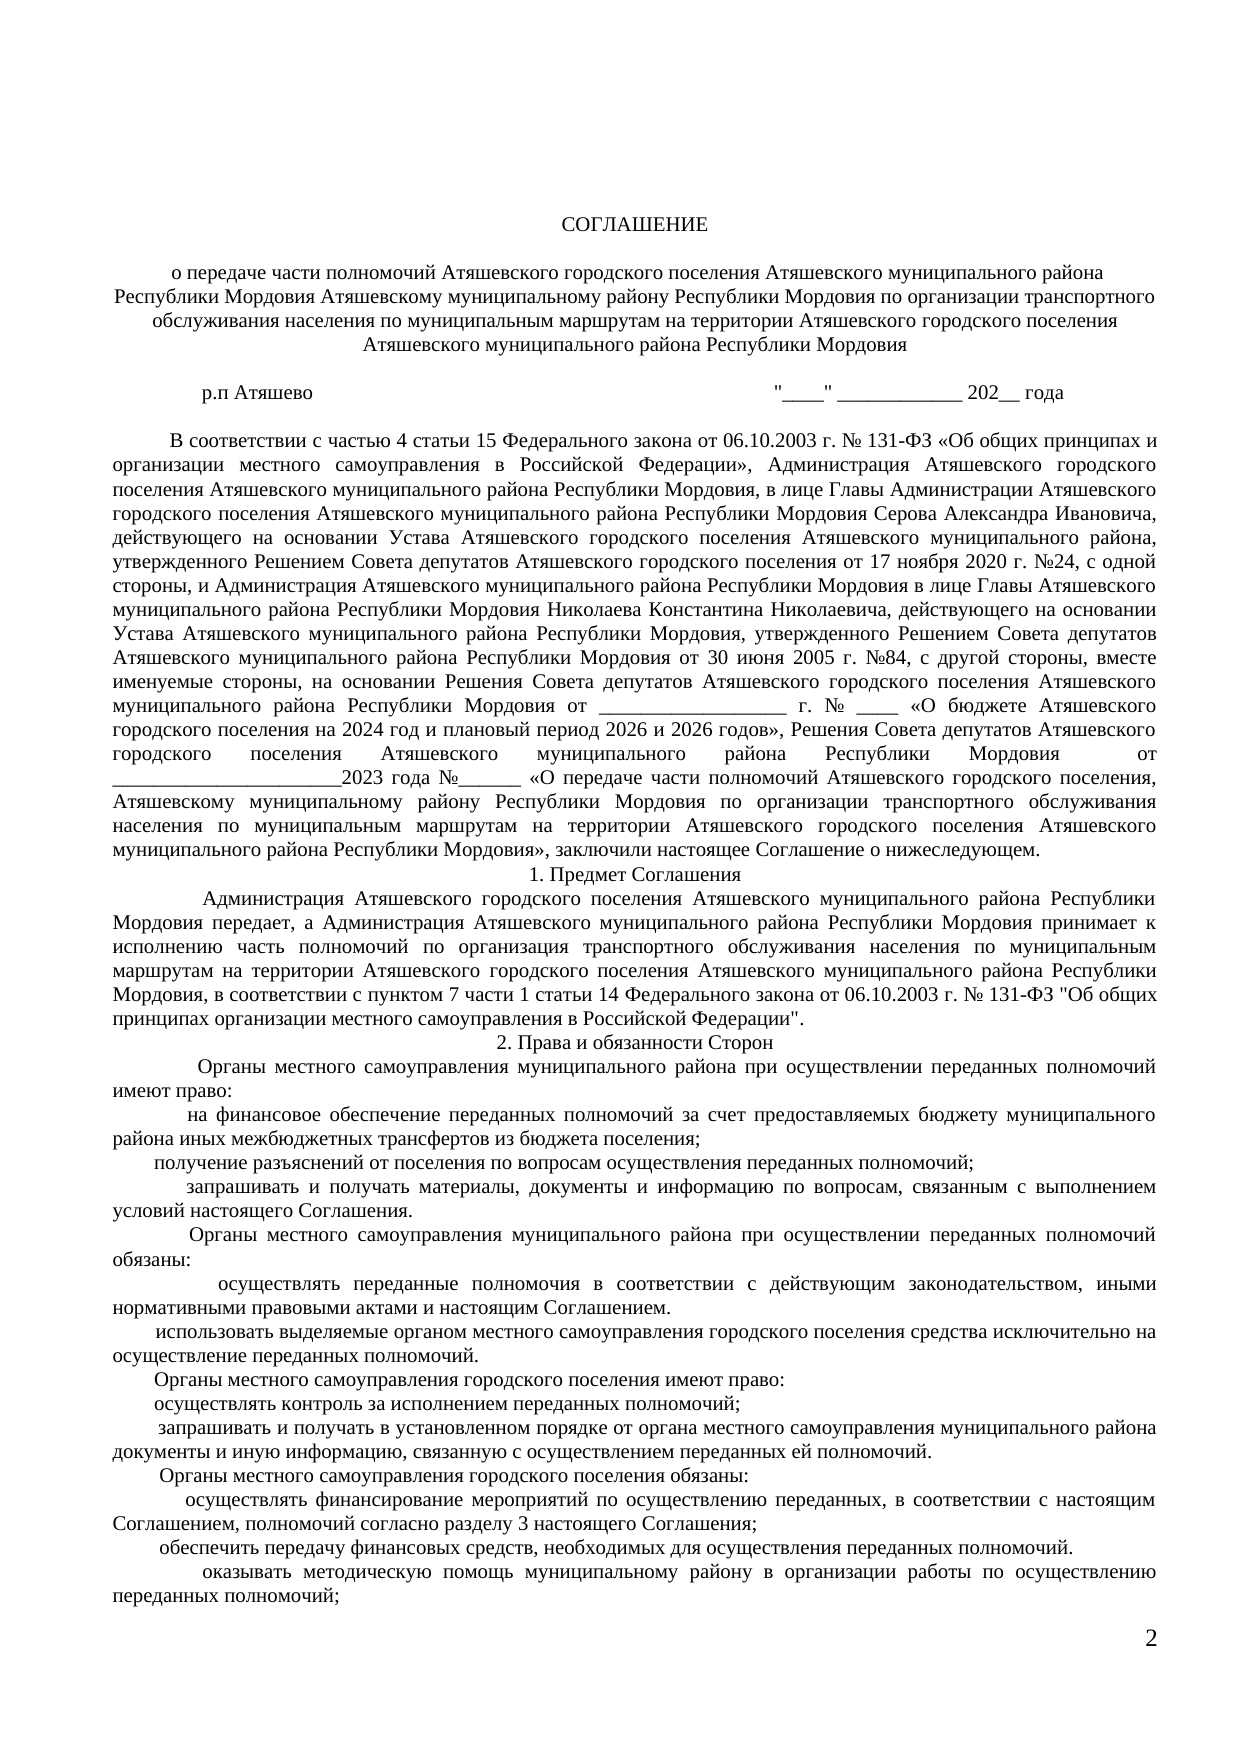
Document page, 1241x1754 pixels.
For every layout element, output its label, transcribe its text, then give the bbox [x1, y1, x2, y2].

text о передаче части полномочий Атяшевского городского поселения Атяшевского муниципального района Республики Мордовия Атяшевскому муниципальному району Республики Мордовия по организации транспортного обслуживания населения по муниципальным маршрутам на территории Атяшевского городского поселения Атяшевского муниципального района Республики Мордовия [112, 260, 1157, 356]
text запрашивать и получать в установленном порядке от органа местного самоуправления муниципального района документы и иную информацию, связанную с осуществлением переданных ей полномочий. [112, 1415, 1157, 1463]
text запрашивать и получать материалы, документы и информацию по вопросам, связанным с выполнением условий настоящего Соглашения. [112, 1174, 1157, 1222]
text оказывать методическую помощь муниципальному району в организации работы по осуществлению переданных полномочий; [112, 1559, 1157, 1607]
table_header "____" ____________ 202__ года [637, 380, 1162, 404]
text осуществлять финансирование мероприятий по осуществлению переданных, в соответствии с настоящим Соглашением, полномочий согласно разделу 3 настоящего Соглашения; [112, 1487, 1157, 1535]
text 1. Предмет Соглашения [112, 861, 1157, 886]
text использовать выделяемые органом местного самоуправления городского поселения средства исключительно на осуществление переданных полномочий. [112, 1319, 1157, 1367]
table_header р.п Атяшево [112, 380, 637, 404]
text Органы местного самоуправления городского поселения имеют право: [112, 1367, 1157, 1391]
text СОГЛАШЕНИЕ [112, 212, 1157, 236]
text осуществлять переданные полномочия в соответствии с действующим законодательством, иными нормативными правовыми актами и настоящим Соглашением. [112, 1271, 1157, 1319]
text Органы местного самоуправления городского поселения обязаны: [112, 1463, 1157, 1487]
text Администрация Атяшевского городского поселения Атяшевского муниципального района Республики Мордовия передает, а Администрация Атяшевского муниципального района Республики Мордовия принимает к исполнению часть полномочий по организация транспортного обслуживания населения по муниципальным маршрутам на территории Атяшевского городского поселения Атяшевского муниципального района Республики Мордовия, в соответствии с пунктом 7 части 1 статьи 14 Федерального закона от 06.10.2003 г. № 131-ФЗ "Об общих принципах организации местного самоуправления в Российской Федерации". [112, 886, 1157, 1030]
text обеспечить передачу финансовых средств, необходимых для осуществления переданных полномочий. [112, 1535, 1157, 1559]
text 2. Права и обязанности Сторон [112, 1030, 1157, 1054]
text на финансовое обеспечение переданных полномочий за счет предоставляемых бюджету муниципального района иных межбюджетных трансфертов из бюджета поселения; [112, 1102, 1157, 1150]
text осуществлять контроль за исполнением переданных полномочий; [112, 1391, 1157, 1415]
text В соответствии с частью 4 статьи 15 Федерального закона от 06.10.2003 г. № 131-ФЗ «Об общих принципах и организации местного самоуправления в Российской Федерации», Администрация Атяшевского городского поселения Атяшевского муниципального района Республики Мордовия, в лице Главы Администрации Атяшевского городского поселения Атяшевского муниципального района Республики Мордовия Серова Александра Ивановича, действующего на основании Устава Атяшевского городского поселения Атяшевского муниципального района, утвержденного Решением Совета депутатов Атяшевского городского поселения от 17 ноября 2020 г. №24, с одной стороны, и Администрация Атяшевского муниципального района Республики Мордовия в лице Главы Атяшевского муниципального района Республики Мордовия Николаева Константина Николаевича, действующего на основании Устава Атяшевского муниципального района Республики Мордовия, утвержденного Решением Совета депутатов Атяшевского муниципального района Республики Мордовия от 30 июня 2005 г. №84, с другой стороны, вместе именуемые стороны, на основании Решения Совета депутатов Атяшевского городского поселения Атяшевского муниципального района Республики Мордовия от __________________ г. № ____ «О бюджете Атяшевского городского поселения на 2024 год и плановый период 2026 и 2026 годов», Решения Совета депутатов Атяшевского городского поселения Атяшевского муниципального района Республики Мордовия от ______________________2023 года №______ «О передаче части полномочий Атяшевского городского поселения, Атяшевскому муниципальному району Республики Мордовия по организации транспортного обслуживания населения по муниципальным маршрутам на территории Атяшевского городского поселения Атяшевского муниципального района Республики Мордовия», заключили настоящее Соглашение о нижеследующем. [112, 428, 1157, 861]
text Органы местного самоуправления муниципального района при осуществлении переданных полномочий обязаны: [112, 1222, 1157, 1271]
text Органы местного самоуправления муниципального района при осуществлении переданных полномочий имеют право: [112, 1054, 1157, 1102]
text получение разъяснений от поселения по вопросам осуществления переданных полномочий; [112, 1150, 1157, 1174]
